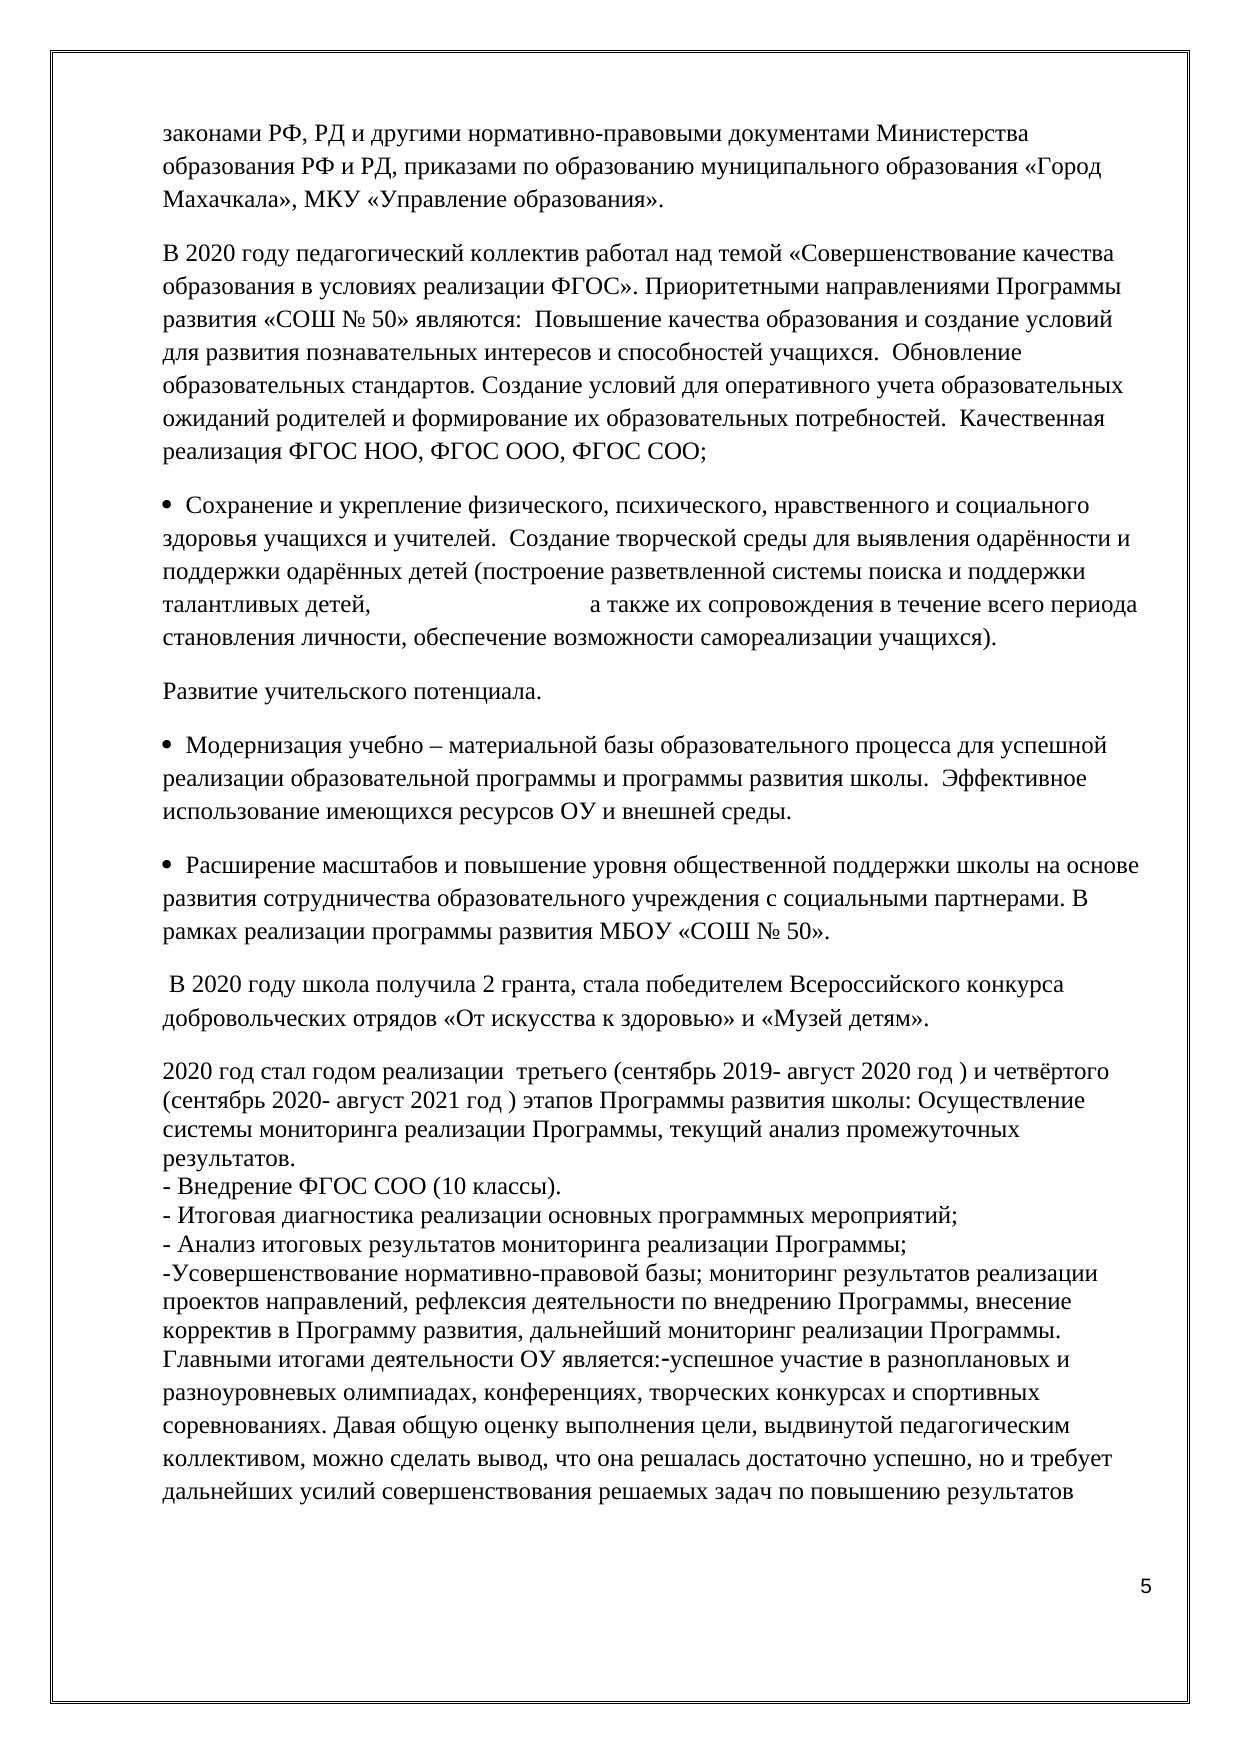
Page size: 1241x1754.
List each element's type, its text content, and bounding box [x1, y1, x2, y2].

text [162, 118, 1152, 213]
text Расширение масштабов и повышение уровня общественной поддержки школы на основе развития сотрудничества образовательного учреждения с социальными партнерами. В рамках реализации программы развития МБОУ «СОШ № 50». [162, 850, 1152, 944]
text В 2020 году школа получила 2 гранта, стала победителем Всероссийского конкурса добровольческих отрядов «От искусства к здоровью» и «Музей детям». [162, 969, 1152, 1031]
text - Внедрение ФГОС СОО (10 классы). [162, 1171, 1152, 1200]
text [162, 1344, 1152, 1505]
text Развитие учительского потенциала. [162, 676, 1152, 705]
text -Усовершенствование нормативно-правовой базы; мониторинг результатов реализации проектов направлений, рефлексия деятельности по внедрению Программы, внесение корректив в Программу развития, дальнейший мониторинг реализации Программы. [162, 1258, 1152, 1344]
text 2020 год стал годом реализации третьего (сентябрь 2019- август 2020 год ) и четвёртого (сентябрь 2020- август 2021 год ) этапов Программы развития школы: Осуществление системы мониторинга реализации Программы, текущий анализ промежуточных результатов. [162, 1056, 1152, 1171]
text Сохранение и укрепление физического, психического, нравственного и социального здоровья учащихся и учителей. Создание творческой среды для выявления одарённости и поддержки одарённых детей (построение разветвленной системы поиска и поддержки талантливых детей, а также их сопровождения в течение всего периода становления личности, обеспечение возможности самореализации учащихся). [162, 490, 1152, 651]
text - Анализ итоговых результатов мониторинга реализации Программы; [162, 1229, 1152, 1258]
text В 2020 году педагогический коллектив работал над темой «Совершенствование качества образования в условиях реализации ФГОС». Приоритетными направлениями Программы развития «СОШ № 50» являются: Повышение качества образования и создание условий для развития познавательных интересов и способностей учащихся. Обновление образовательных стандартов. Создание условий для оперативного учета образовательных ожиданий родителей и формирование их образовательных потребностей. Качественная реализация ФГОС НОО, ФГОС ООО, ФГОС СОО; [162, 238, 1152, 465]
text - Итоговая диагностика реализации основных программных мероприятий; [162, 1200, 1152, 1229]
text Модернизация учебно – материальной базы образовательного процесса для успешной реализации образовательной программы и программы развития школы. Эффективное использование имеющихся ресурсов ОУ и внешней среды. [162, 730, 1152, 824]
